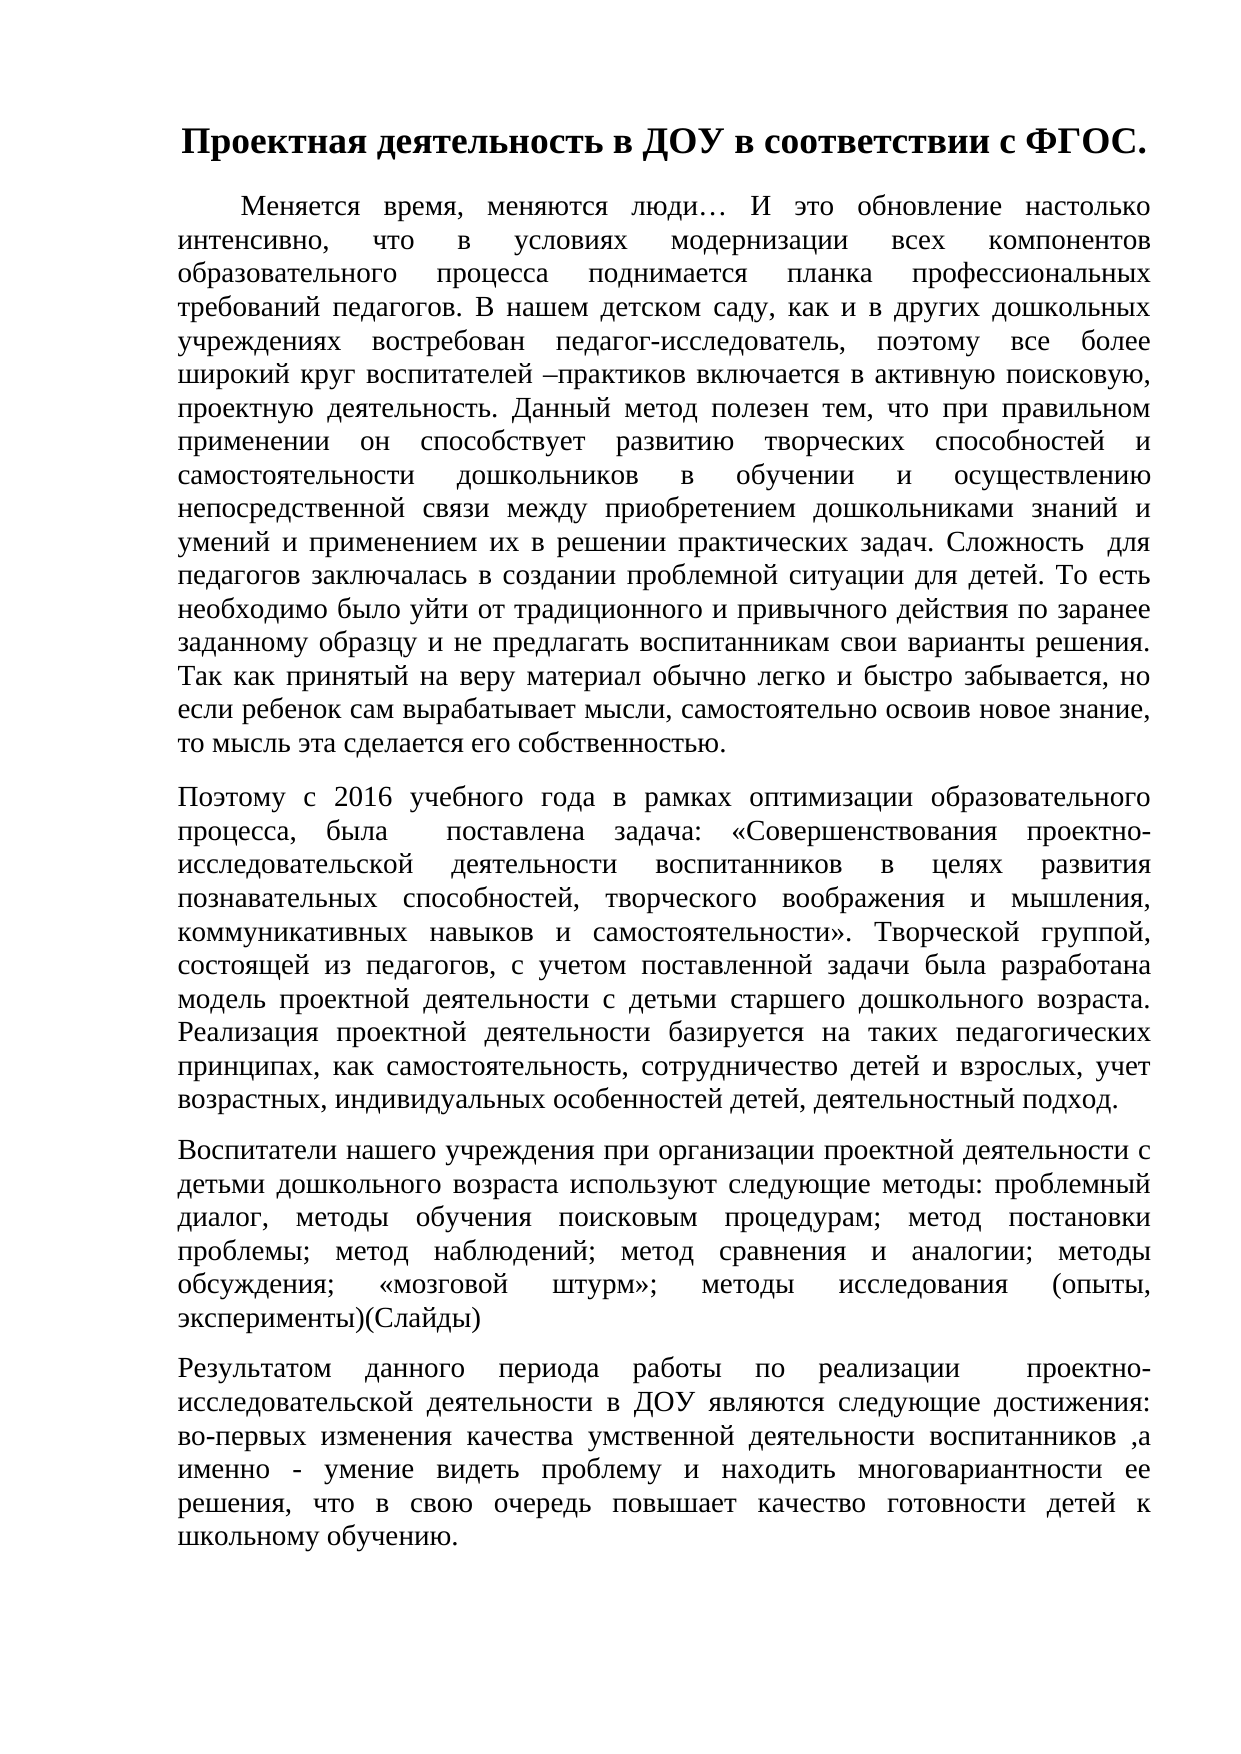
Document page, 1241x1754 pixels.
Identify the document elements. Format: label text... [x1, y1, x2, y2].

text Поэтому с 2016 учебного года в рамках оптимизации образовательного процесса, была поставлена задача: «Совершенствования проектно-исследовательской деятельности воспитанников в целях развития познавательных способностей, творческого воображения и мышления, коммуникативных навыков и самостоятельности». Творческой группой, состоящей из педагогов, с учетом поставленной задачи была разработана модель проектной деятельности с детьми старшего дошкольного возраста. Реализация проектной деятельности базируется на таких педагогических принципах, как самостоятельность, сотрудничество детей и взрослых, учет возрастных, индивидуальных особенностей детей, деятельностный подход. [177, 779, 1152, 1115]
text Меняется время, меняются люди… И это обновление настолько интенсивно, что в условиях модернизации всех компонентов образовательного процесса поднимается планка профессиональных требований педагогов. В нашем детском саду, как и в других дошкольных учреждениях востребован педагог-исследователь, поэтому все более широкий круг воспитателей –практиков включается в активную поисковую, проектную деятельность. Данный метод полезен тем, что при правильном применении он способствует развитию творческих способностей и самостоятельности дошкольников в обучении и осуществлению непосредственной связи между приобретением дошкольниками знаний и умений и применением их в решении практических задач. Сложность для педагогов заключалась в создании проблемной ситуации для детей. То есть необходимо было уйти от традиционного и привычного действия по заранее заданному образцу и не предлагать воспитанникам свои варианты решения. Так как принятый на веру материал обычно легко и быстро забывается, но если ребенок сам вырабатывает мысли, самостоятельно освоив новое знание, то мысль эта сделается его собственностью. [177, 188, 1152, 759]
text Проектная деятельность в ДОУ в соответствии с ФГОС. [177, 118, 1152, 161]
text Воспитатели нашего учреждения при организации проектной деятельности с детьми дошкольного возраста используют следующие методы: проблемный диалог, методы обучения поисковым процедурам; метод постановки проблемы; метод наблюдений; метод сравнения и аналогии; методы обсуждения; «мозговой штурм»; методы исследования (опыты, эксперименты)(Слайды) [177, 1132, 1152, 1333]
text Результатом данного периода работы по реализации проектно-исследовательской деятельности в ДОУ являются следующие достижения: во-первых изменения качества умственной деятельности воспитанников ,а именно - умение видеть проблему и находить многовариантности ее решения, что в свою очередь повышает качество готовности детей к школьному обучению. [177, 1351, 1152, 1552]
